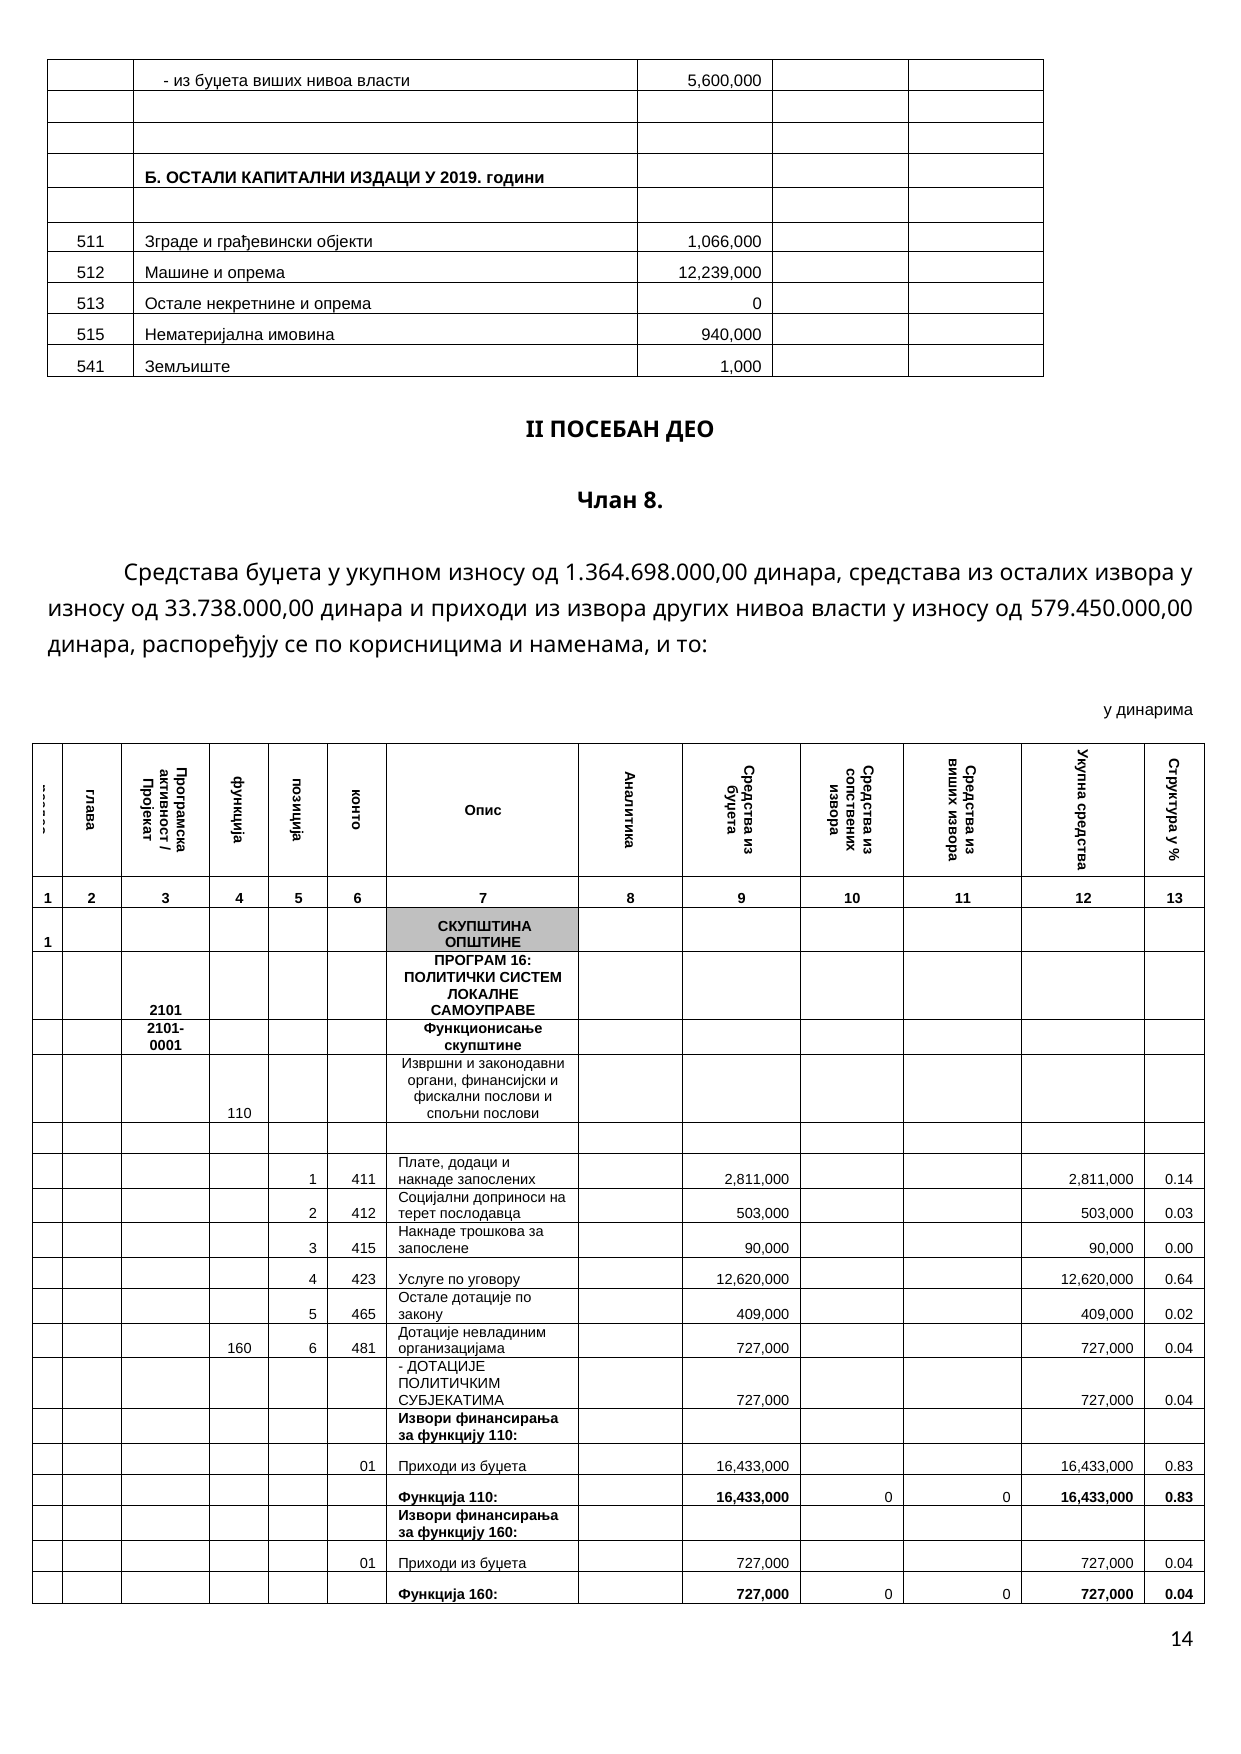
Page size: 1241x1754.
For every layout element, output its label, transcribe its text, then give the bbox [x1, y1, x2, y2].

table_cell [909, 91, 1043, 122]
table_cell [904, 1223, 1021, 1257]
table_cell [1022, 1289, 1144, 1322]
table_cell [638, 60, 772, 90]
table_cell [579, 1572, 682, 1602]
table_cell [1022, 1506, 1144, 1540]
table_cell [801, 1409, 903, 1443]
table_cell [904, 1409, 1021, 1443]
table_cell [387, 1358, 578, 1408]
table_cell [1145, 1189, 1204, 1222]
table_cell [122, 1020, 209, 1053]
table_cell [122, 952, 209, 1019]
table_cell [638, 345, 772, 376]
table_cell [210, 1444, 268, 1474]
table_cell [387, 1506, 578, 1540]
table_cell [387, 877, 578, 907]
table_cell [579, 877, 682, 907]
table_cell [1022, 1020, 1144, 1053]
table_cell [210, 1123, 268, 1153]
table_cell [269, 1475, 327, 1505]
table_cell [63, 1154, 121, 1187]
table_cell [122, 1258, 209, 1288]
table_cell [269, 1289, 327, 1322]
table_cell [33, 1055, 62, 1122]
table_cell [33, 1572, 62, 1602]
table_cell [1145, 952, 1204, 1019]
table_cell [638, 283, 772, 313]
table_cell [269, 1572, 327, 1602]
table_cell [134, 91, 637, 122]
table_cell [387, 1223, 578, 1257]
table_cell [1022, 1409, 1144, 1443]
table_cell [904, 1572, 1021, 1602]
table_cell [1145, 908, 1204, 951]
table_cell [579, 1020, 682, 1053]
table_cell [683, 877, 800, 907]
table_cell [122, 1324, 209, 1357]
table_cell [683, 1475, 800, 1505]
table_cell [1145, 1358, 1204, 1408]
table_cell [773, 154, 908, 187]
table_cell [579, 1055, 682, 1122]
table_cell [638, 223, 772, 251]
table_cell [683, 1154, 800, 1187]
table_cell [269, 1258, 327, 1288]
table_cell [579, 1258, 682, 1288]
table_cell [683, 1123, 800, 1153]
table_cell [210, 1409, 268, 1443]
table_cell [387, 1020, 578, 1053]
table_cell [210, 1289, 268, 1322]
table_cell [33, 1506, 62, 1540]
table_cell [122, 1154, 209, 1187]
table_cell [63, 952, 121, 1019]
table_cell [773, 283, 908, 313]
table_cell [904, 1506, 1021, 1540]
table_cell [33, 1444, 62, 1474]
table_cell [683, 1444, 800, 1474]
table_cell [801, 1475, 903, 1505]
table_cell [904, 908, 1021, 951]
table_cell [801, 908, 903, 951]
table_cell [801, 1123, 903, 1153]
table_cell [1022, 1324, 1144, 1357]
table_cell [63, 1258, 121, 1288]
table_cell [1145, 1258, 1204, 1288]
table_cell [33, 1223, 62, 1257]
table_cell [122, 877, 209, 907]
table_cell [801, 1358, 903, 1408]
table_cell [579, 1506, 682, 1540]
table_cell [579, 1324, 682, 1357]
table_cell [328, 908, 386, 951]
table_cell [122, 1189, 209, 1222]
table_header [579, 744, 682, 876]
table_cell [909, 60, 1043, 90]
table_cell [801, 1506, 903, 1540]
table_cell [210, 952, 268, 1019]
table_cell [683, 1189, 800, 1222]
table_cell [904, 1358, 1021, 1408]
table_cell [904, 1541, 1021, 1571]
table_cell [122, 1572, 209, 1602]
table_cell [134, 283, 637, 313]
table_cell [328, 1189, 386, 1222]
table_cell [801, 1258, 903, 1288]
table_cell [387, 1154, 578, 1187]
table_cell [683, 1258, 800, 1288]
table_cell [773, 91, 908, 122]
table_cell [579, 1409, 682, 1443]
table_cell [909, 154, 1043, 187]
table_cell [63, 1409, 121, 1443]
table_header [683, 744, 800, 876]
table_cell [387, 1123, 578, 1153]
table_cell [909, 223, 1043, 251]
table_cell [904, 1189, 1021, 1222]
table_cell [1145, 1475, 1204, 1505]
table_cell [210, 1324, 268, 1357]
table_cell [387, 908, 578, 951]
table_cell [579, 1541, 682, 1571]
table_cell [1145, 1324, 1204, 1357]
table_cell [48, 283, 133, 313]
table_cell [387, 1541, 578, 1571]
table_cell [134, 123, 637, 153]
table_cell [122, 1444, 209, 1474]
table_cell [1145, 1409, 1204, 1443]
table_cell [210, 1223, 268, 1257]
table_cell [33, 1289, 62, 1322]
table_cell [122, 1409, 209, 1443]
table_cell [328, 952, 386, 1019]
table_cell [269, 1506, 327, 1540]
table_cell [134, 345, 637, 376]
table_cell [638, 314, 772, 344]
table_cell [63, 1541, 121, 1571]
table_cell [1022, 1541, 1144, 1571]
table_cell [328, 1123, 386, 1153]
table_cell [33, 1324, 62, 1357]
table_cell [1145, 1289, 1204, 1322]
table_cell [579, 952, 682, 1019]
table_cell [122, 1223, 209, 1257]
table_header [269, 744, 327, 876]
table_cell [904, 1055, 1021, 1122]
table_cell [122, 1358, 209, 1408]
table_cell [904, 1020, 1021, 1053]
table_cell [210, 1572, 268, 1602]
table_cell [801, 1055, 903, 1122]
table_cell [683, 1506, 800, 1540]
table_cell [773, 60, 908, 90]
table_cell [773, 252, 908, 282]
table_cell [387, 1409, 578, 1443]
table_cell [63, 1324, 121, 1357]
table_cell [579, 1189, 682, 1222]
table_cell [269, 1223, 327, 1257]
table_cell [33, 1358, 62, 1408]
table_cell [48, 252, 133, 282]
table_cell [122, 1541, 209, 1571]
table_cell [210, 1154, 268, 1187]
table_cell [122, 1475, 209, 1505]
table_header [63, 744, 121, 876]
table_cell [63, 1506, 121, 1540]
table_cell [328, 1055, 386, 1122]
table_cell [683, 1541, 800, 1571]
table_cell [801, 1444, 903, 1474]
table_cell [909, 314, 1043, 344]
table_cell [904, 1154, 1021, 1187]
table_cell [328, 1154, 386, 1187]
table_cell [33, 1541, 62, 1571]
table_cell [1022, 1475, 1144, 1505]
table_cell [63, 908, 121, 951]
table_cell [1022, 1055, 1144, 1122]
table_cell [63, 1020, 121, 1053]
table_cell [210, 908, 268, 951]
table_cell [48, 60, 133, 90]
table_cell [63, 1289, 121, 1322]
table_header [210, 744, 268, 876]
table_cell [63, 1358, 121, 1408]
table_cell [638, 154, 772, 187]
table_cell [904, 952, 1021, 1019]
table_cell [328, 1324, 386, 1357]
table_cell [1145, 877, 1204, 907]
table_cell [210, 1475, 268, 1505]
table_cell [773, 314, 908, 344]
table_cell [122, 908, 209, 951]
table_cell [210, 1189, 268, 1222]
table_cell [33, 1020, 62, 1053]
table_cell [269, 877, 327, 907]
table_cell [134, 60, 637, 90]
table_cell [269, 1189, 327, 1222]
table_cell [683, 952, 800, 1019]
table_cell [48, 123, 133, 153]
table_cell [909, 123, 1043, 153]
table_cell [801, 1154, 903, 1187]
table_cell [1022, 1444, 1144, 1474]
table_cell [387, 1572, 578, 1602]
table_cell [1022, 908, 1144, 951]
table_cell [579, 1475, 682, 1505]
list Члан 8. [47, 484, 1193, 516]
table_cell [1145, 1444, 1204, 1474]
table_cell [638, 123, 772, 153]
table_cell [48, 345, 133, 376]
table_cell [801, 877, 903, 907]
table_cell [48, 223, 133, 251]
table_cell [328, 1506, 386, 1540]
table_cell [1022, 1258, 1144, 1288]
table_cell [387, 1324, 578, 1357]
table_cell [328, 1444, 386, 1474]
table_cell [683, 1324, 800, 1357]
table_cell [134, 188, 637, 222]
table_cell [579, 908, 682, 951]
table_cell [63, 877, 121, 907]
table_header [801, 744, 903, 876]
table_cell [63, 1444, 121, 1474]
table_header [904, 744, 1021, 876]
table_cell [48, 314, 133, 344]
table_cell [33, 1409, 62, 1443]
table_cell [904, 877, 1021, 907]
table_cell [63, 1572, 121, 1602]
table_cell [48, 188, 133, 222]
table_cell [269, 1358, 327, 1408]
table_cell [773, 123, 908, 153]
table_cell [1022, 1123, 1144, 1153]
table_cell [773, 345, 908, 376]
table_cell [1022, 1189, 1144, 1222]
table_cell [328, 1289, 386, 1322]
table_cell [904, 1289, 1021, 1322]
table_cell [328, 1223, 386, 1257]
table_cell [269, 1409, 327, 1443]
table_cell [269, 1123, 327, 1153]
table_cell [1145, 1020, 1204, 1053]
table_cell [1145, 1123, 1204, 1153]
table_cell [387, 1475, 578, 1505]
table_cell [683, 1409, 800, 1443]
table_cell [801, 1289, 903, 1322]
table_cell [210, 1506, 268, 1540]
list у динарима [47, 700, 1193, 719]
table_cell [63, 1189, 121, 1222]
list Средстава буџета у укупном износу од 1.364.698.000,00 динара, средстава из осталих извора у износу од 33.738.000,00 динара и приходи из извора других нивоа власти у износу од 579.450.000,00 динара, распоређују се по корисницима и наменама, и то: [47, 556, 1193, 659]
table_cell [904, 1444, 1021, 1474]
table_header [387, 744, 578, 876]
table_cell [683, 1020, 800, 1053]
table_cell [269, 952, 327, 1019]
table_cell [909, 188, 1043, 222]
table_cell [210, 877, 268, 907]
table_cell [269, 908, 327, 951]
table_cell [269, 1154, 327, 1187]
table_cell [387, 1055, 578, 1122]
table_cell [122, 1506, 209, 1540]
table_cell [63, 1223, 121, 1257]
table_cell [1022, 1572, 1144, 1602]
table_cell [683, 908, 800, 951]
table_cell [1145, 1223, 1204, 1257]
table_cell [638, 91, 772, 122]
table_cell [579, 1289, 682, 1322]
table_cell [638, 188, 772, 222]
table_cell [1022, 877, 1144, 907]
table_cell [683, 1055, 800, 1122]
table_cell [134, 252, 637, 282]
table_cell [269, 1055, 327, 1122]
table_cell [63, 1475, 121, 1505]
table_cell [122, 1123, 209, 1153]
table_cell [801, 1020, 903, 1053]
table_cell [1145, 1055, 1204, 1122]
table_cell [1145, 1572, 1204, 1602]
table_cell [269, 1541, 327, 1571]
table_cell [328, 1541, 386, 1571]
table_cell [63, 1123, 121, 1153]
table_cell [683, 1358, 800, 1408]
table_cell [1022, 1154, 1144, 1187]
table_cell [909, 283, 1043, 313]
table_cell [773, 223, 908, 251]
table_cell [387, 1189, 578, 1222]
list II ПОСЕБАН ДЕО [47, 413, 1193, 444]
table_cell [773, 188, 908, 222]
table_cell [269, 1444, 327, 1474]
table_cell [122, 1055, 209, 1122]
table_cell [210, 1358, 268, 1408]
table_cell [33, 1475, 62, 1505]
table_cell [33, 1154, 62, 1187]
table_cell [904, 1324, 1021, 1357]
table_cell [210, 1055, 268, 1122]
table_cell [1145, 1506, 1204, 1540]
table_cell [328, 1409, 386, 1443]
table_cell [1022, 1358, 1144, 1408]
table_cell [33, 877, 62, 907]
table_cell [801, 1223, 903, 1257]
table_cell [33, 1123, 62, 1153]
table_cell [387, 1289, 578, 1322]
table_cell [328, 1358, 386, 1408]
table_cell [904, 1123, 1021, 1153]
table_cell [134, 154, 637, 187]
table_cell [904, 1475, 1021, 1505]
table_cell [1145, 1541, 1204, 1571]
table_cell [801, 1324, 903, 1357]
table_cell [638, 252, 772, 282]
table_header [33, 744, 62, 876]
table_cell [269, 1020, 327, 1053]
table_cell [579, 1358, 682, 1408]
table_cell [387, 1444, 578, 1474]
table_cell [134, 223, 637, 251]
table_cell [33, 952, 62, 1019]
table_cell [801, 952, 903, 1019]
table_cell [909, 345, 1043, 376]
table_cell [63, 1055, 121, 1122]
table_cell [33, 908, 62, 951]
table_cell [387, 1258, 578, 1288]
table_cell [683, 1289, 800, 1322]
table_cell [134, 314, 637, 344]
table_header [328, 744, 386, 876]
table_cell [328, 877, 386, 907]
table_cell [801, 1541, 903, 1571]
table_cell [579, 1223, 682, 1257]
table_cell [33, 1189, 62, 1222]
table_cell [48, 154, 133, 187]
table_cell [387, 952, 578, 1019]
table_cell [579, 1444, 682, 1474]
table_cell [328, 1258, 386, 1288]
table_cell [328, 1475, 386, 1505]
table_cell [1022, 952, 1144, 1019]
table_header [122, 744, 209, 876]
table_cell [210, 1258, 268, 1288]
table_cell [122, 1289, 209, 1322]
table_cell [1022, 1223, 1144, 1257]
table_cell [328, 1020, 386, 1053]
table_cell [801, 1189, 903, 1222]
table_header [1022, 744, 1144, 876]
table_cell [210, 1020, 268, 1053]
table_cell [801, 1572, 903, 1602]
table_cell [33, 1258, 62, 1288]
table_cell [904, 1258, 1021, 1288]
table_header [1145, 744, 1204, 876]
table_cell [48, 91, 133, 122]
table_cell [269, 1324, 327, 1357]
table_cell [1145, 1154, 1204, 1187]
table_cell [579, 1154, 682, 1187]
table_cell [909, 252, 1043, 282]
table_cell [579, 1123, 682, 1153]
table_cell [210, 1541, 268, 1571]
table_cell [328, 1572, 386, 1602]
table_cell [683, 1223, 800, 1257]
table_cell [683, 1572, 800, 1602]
